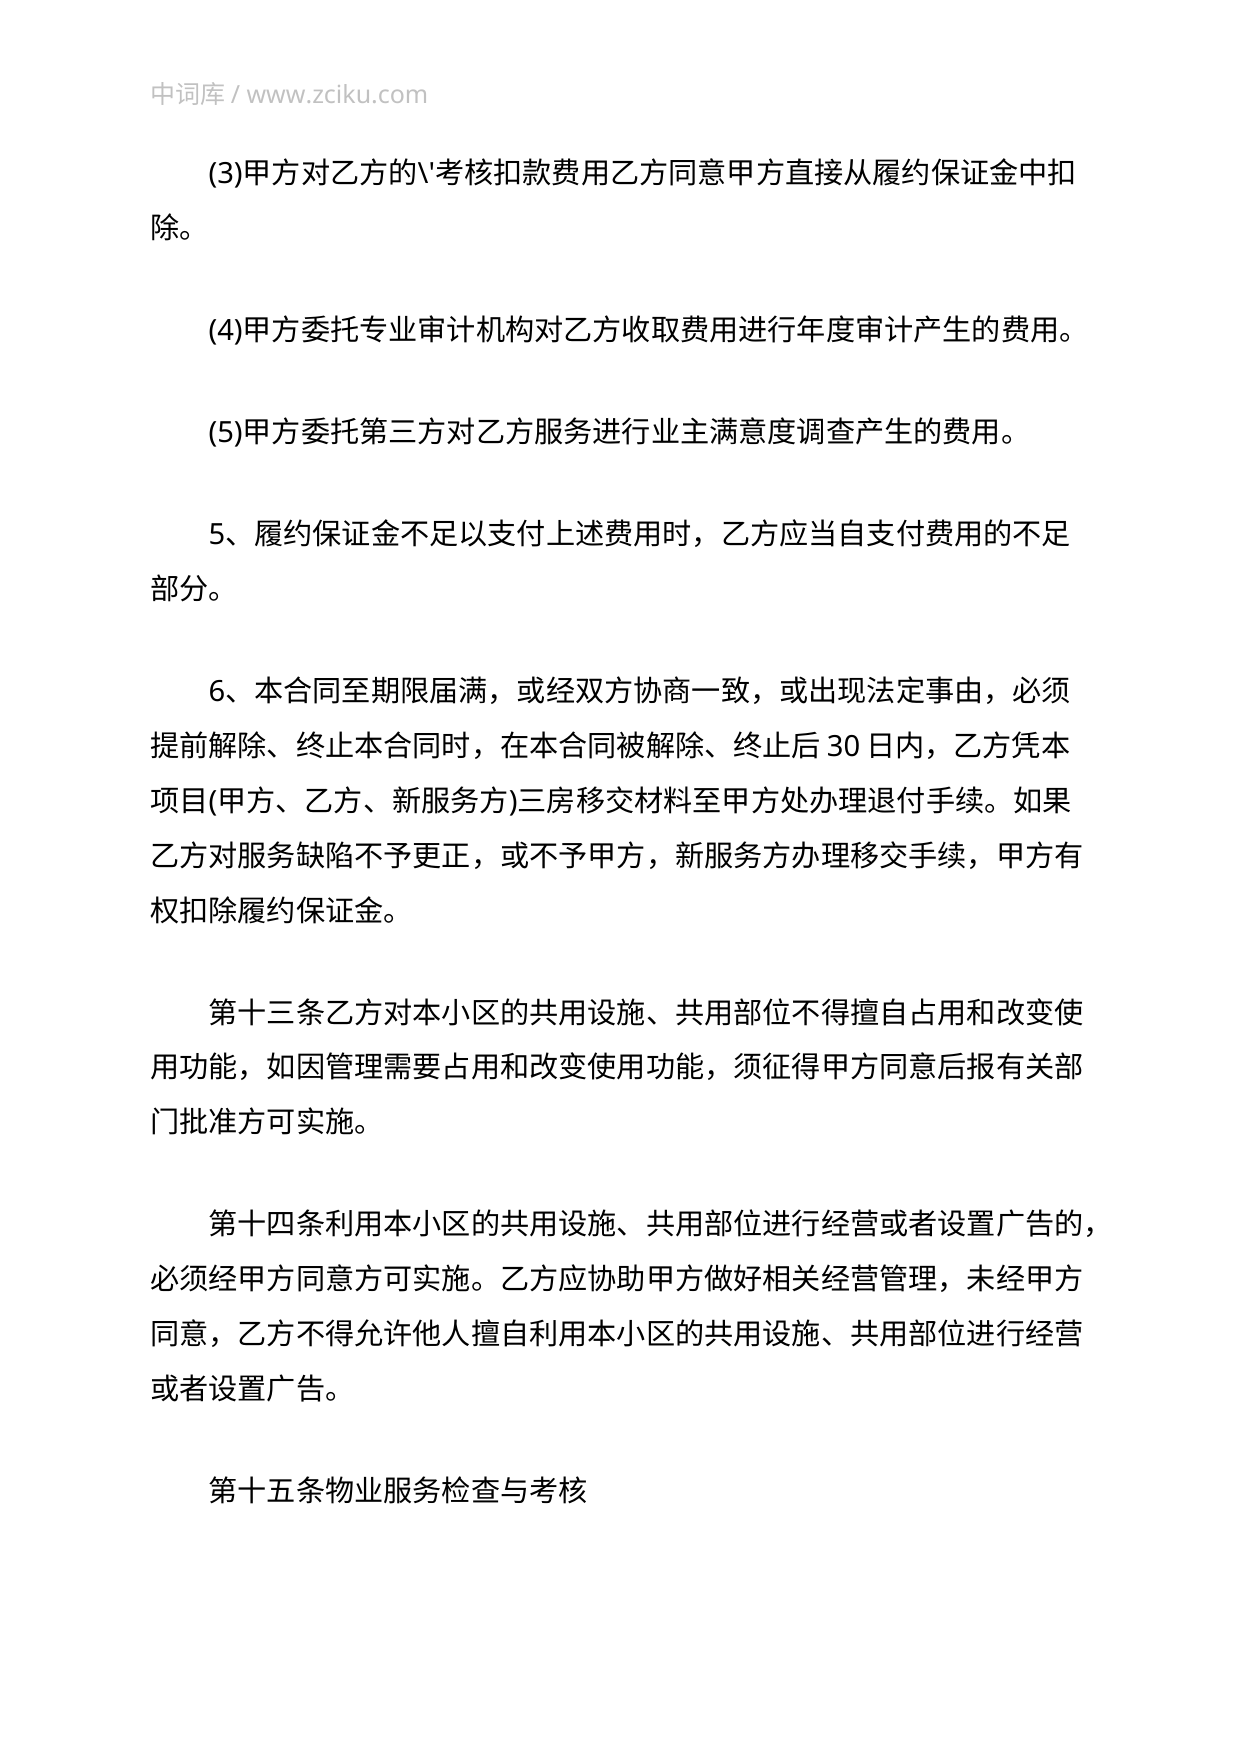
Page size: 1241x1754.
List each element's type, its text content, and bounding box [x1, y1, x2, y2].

text 第十四条利用本小区的共用设施、共用部位进行经营或者设置广告的，必须经甲方同意方可实施。乙方应协助甲方做好相关经营管理，未经甲方同意，乙方不得允许他人擅自利用本小区的共用设施、共用部位进行经营或者设置广告。 [150, 1201, 1090, 1408]
text (4)甲方委托专业审计机构对乙方收取费用进行年度审计产生的费用。 [150, 307, 1090, 349]
text 6、本合同至期限届满，或经双方协商一致，或出现法定事由，必须提前解除、终止本合同时，在本合同被解除、终止后30日内，乙方凭本项目(甲方、乙方、新服务方)三房移交材料至甲方处办理退付手续。如果乙方对服务缺陷不予更正，或不予甲方，新服务方办理移交手续，甲方有权扣除履约保证金。 [150, 667, 1090, 930]
text 第十五条物业服务检查与考核 [150, 1467, 1090, 1509]
text 5、履约保证金不足以支付上述费用时，乙方应当自支付费用的不足部分。 [150, 511, 1090, 608]
text (5)甲方委托第三方对乙方服务进行业主满意度调查产生的费用。 [150, 409, 1090, 451]
text (3)甲方对乙方的\'考核扣款费用乙方同意甲方直接从履约保证金中扣除。 [150, 150, 1090, 247]
text 第十三条乙方对本小区的共用设施、共用部位不得擅自占用和改变使用功能，如因管理需要占用和改变使用功能，须征得甲方同意后报有关部门批准方可实施。 [150, 989, 1090, 1141]
